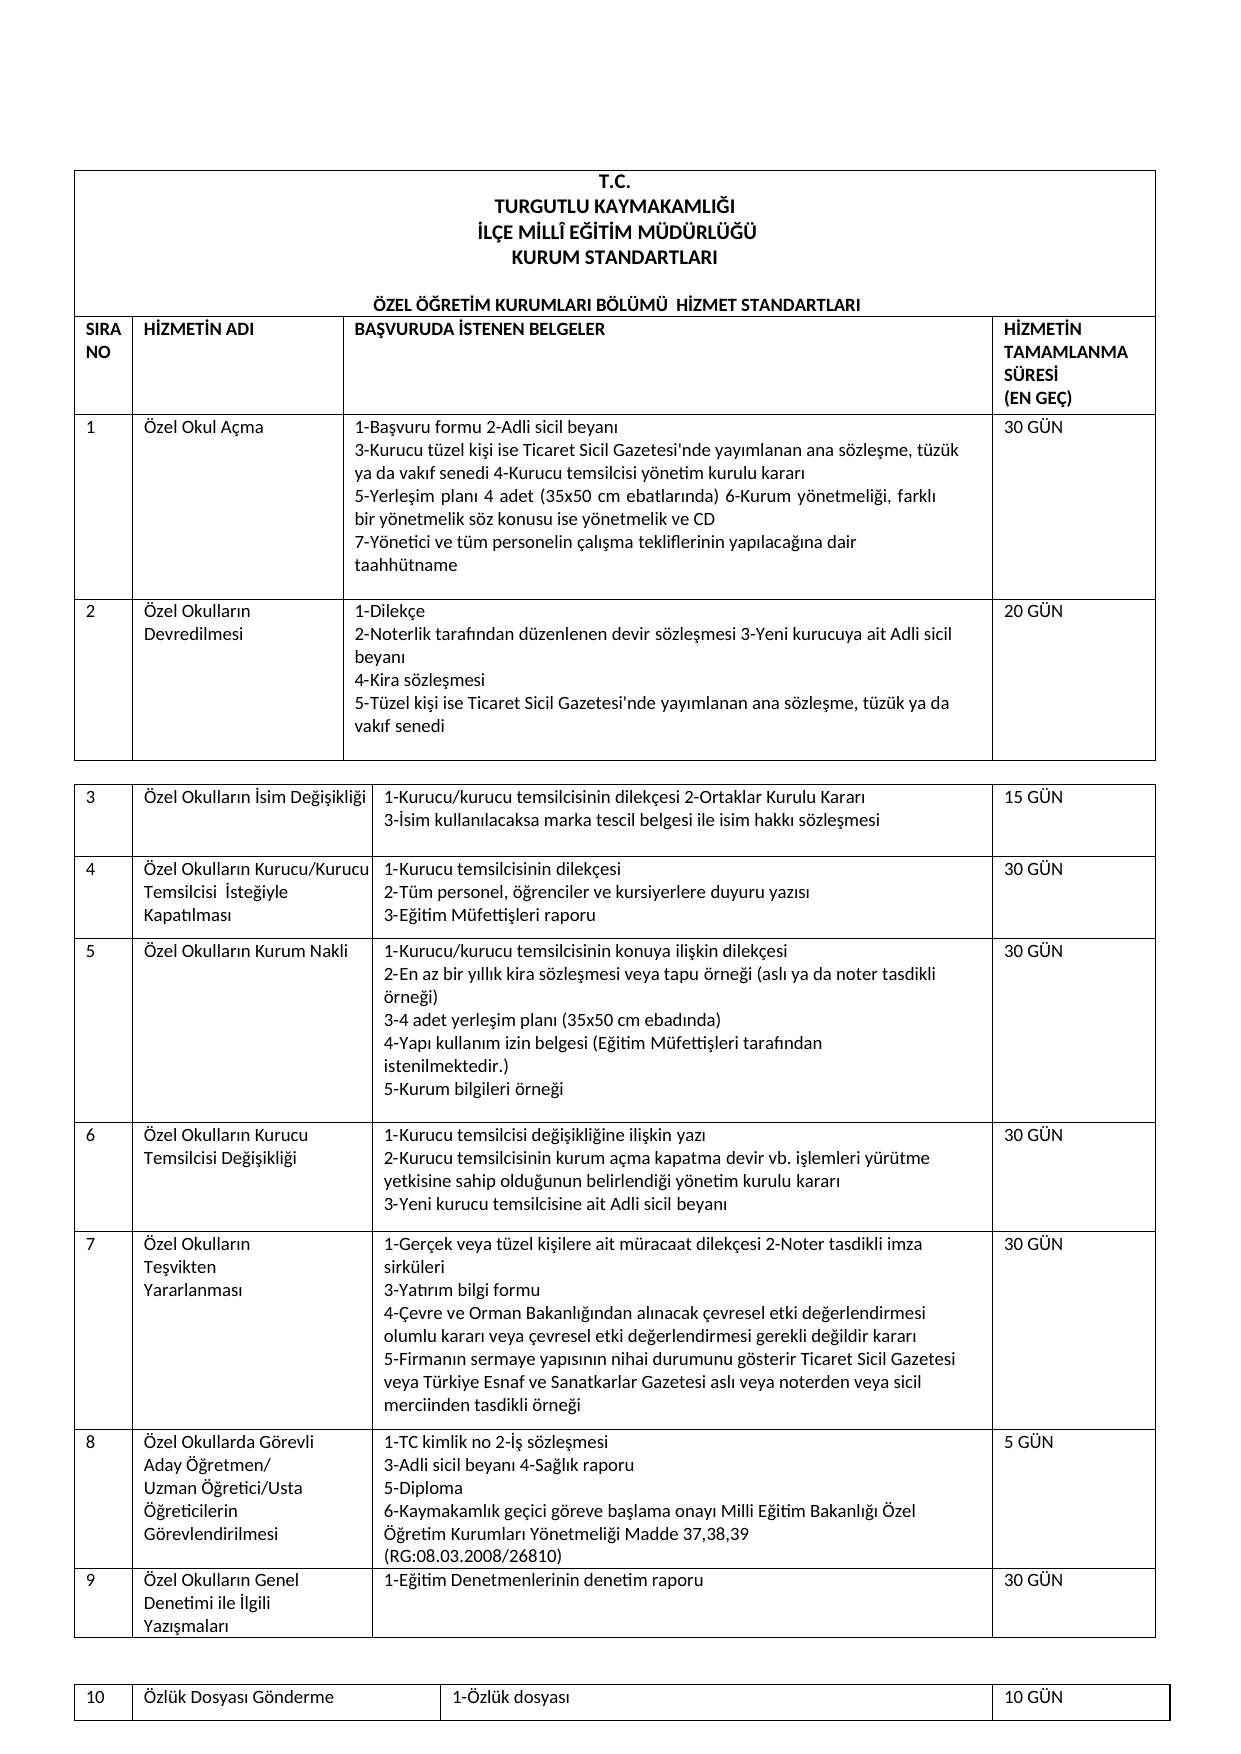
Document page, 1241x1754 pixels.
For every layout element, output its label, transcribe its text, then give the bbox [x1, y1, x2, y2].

table_cell Özel Okulların Teşvikten Yararlanması [133, 1232, 372, 1429]
table_cell 4 [75, 857, 132, 938]
table_cell Kurucu/kurucu temsilcisinin konuya ilişkin dilekçesi En az bir yıllık kira sözleşmesi veya tapu örneği (aslı ya da noter tasdikli örneği) 3-4 adet yerleşim planı (35x50 cm ebadında) Yapı kullanım izin belgesi (Eğitim Müfettişleri tarafından istenilmektedir.) Kurum bilgileri örneği [373, 939, 992, 1122]
table_cell 6 [75, 1123, 132, 1231]
table_cell Özel Okul Açma [133, 415, 343, 598]
table_header 10 GÜN [993, 1685, 1169, 1720]
table_header 3 [75, 785, 132, 856]
table_cell HİZMETİN TAMAMLANMA SÜRESİ (EN GEÇ) [993, 317, 1155, 414]
table_cell Kurucu temsilcisinin dilekçesi Tüm personel, öğrenciler ve kursiyerlere duyuru yazısı Eğitim Müfettişleri raporu [373, 857, 992, 938]
table_cell Özel Okulların Kurucu Temsilcisi Değişikliği [133, 1123, 372, 1231]
table_cell 30 GÜN [993, 1569, 1155, 1637]
table_cell 30 GÜN [993, 1232, 1155, 1429]
table_cell 7 [75, 1232, 132, 1429]
table_cell 1-Gerçek veya tüzel kişilere ait müracaat dilekçesi 2-Noter tasdikli imza sirküleri 3-Yatırım bilgi formu 4-Çevre ve Orman Bakanlığından alınacak çevresel etki değerlendirmesi olumlu kararı veya çevresel etki değerlendirmesi gerekli değildir kararı 5-Firmanın sermaye yapısının nihai durumunu gösterir Ticaret Sicil Gazetesi veya Türkiye Esnaf ve Sanatkarlar Gazetesi aslı veya noterden veya sicil merciinden tasdikli örneği [373, 1232, 992, 1429]
table_header Özel Okulların İsim Değişikliği [133, 785, 372, 856]
table_cell BAŞVURUDA İSTENEN BELGELER [344, 317, 992, 414]
table_cell 30 GÜN [993, 939, 1155, 1122]
table_cell 30 GÜN [993, 415, 1155, 598]
table_header 10 [75, 1685, 132, 1720]
table_header 1-Özlük dosyası [441, 1685, 992, 1720]
table_cell Kurucu temsilcisi değişikliğine ilişkin yazı Kurucu temsilcisinin kurum açma kapatma devir vb. işlemleri yürütme yetkisine sahip olduğunun belirlendiği yönetim kurulu kararı Yeni kurucu temsilcisine ait Adli sicil beyanı [373, 1123, 992, 1231]
table_cell 9 [75, 1569, 132, 1637]
table_cell 30 GÜN [993, 1123, 1155, 1231]
table_cell 30 GÜN [993, 857, 1155, 938]
table_cell Dilekçe Noterlik tarafından düzenlenen devir sözleşmesi 3-Yeni kurucuya ait Adli sicil beyanı Kira sözleşmesi Tüzel kişi ise Ticaret Sicil Gazetesi'nde yayımlanan ana sözleşme, tüzük ya da vakıf senedi [344, 600, 992, 760]
table_cell 20 GÜN [993, 600, 1155, 760]
table_header Özlük Dosyası Gönderme [133, 1685, 440, 1720]
table_cell HİZMETİN ADI [133, 317, 343, 414]
table_cell 1 [75, 415, 132, 598]
table_cell 5 [75, 939, 132, 1122]
table_cell 5 GÜN [993, 1430, 1155, 1567]
table_cell Özel Okulların Genel Denetimi ile İlgili Yazışmaları [133, 1569, 372, 1637]
table_header 15 GÜN [993, 785, 1155, 856]
table_cell SIRA NO [75, 317, 132, 414]
table_cell 2 [75, 600, 132, 760]
table_cell 1-TC kimlik no 2-İş sözleşmesi 3-Adli sicil beyanı 4-Sağlık raporu Diploma Kaymakamlık geçici göreve başlama onayı Milli Eğitim Bakanlığı Özel Öğretim Kurumları Yönetmeliği Madde 37,38,39 (RG:08.03.2008/26810) [373, 1430, 992, 1567]
table_header T.C. TURGUTLU KAYMAKAMLIĞI İLÇE MİLLÎ EĞİTİM MÜDÜRLÜĞÜ KURUM STANDARTLARI ÖZEL ÖĞRETİM KURUMLARI BÖLÜMÜ HİZMET STANDARTLARI [75, 171, 1155, 316]
table_cell 1-Eğitim Denetmenlerinin denetim raporu [373, 1569, 992, 1637]
table_cell 8 [75, 1430, 132, 1567]
table_cell Özel Okullarda Görevli Aday Öğretmen/ Uzman Öğretici/Usta Öğreticilerin Görevlendirilmesi [133, 1430, 372, 1567]
table_cell Özel Okulların Kurum Nakli [133, 939, 372, 1122]
table_cell 1-Başvuru formu 2-Adli sicil beyanı 3-Kurucu tüzel kişi ise Ticaret Sicil Gazetesi'nde yayımlanan ana sözleşme, tüzük ya da vakıf senedi 4-Kurucu temsilcisi yönetim kurulu kararı 5-Yerleşim planı 4 adet (35x50 cm ebatlarında) 6-Kurum yönetmeliği, farklı bir yönetmelik söz konusu ise yönetmelik ve CD Yönetici ve tüm personelin çalışma tekliflerinin yapılacağına dair taahhütname [344, 415, 992, 598]
table_cell Özel Okulların Devredilmesi [133, 600, 343, 760]
table_cell Özel Okulların Kurucu/Kurucu Temsilcisi İsteğiyle Kapatılması [133, 857, 372, 938]
table_header 1-Kurucu/kurucu temsilcisinin dilekçesi 2-Ortaklar Kurulu Kararı 3-İsim kullanılacaksa marka tescil belgesi ile isim hakkı sözleşmesi [373, 785, 992, 856]
